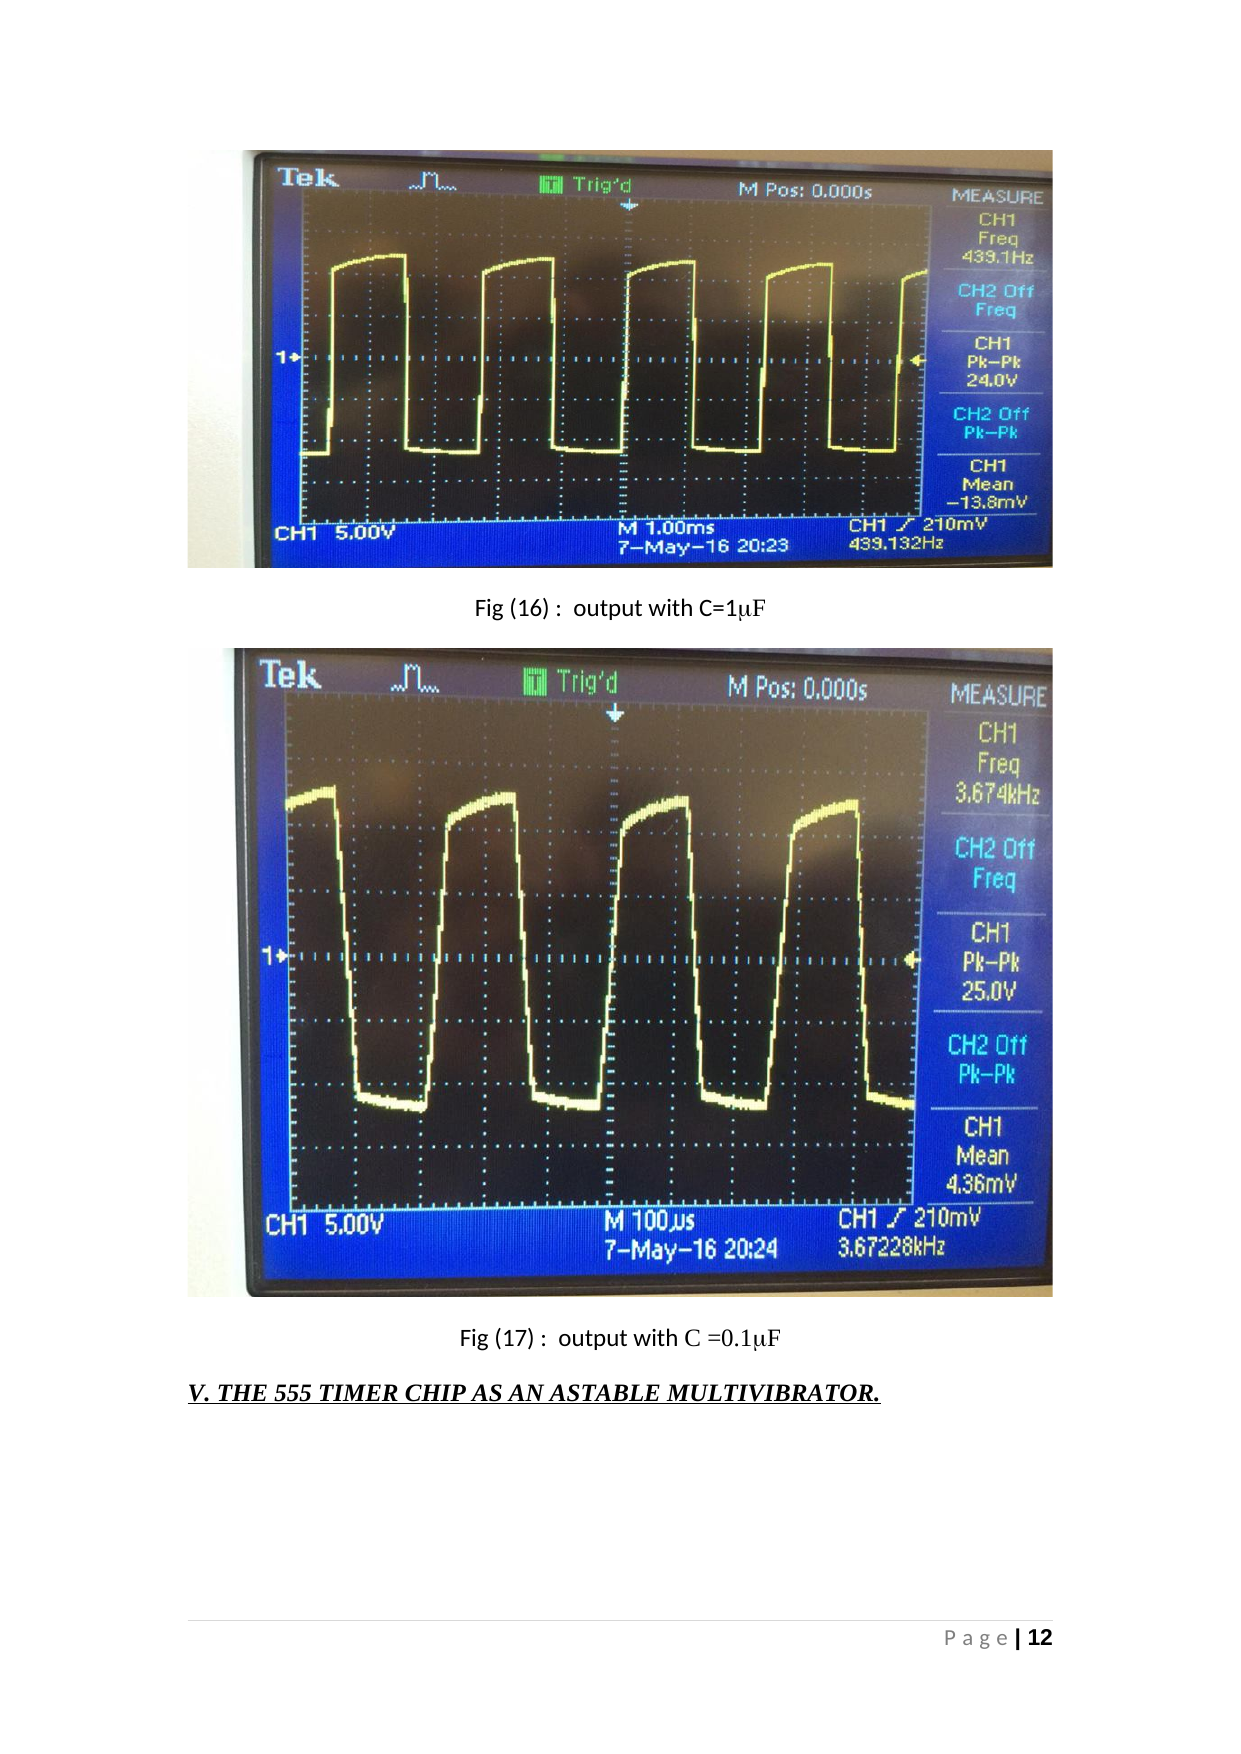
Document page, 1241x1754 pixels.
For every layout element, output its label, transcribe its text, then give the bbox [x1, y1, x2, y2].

text Fig (17) : output with C =0.1F [187, 1322, 1053, 1352]
picture [187, 150, 1053, 568]
subtitle V. THE 555 TIMER CHIP AS AN ASTABLE MULTIVIBRATOR. [187, 1378, 1053, 1406]
text Fig (16) : output with C=1F [187, 592, 1053, 623]
picture [187, 648, 1053, 1297]
